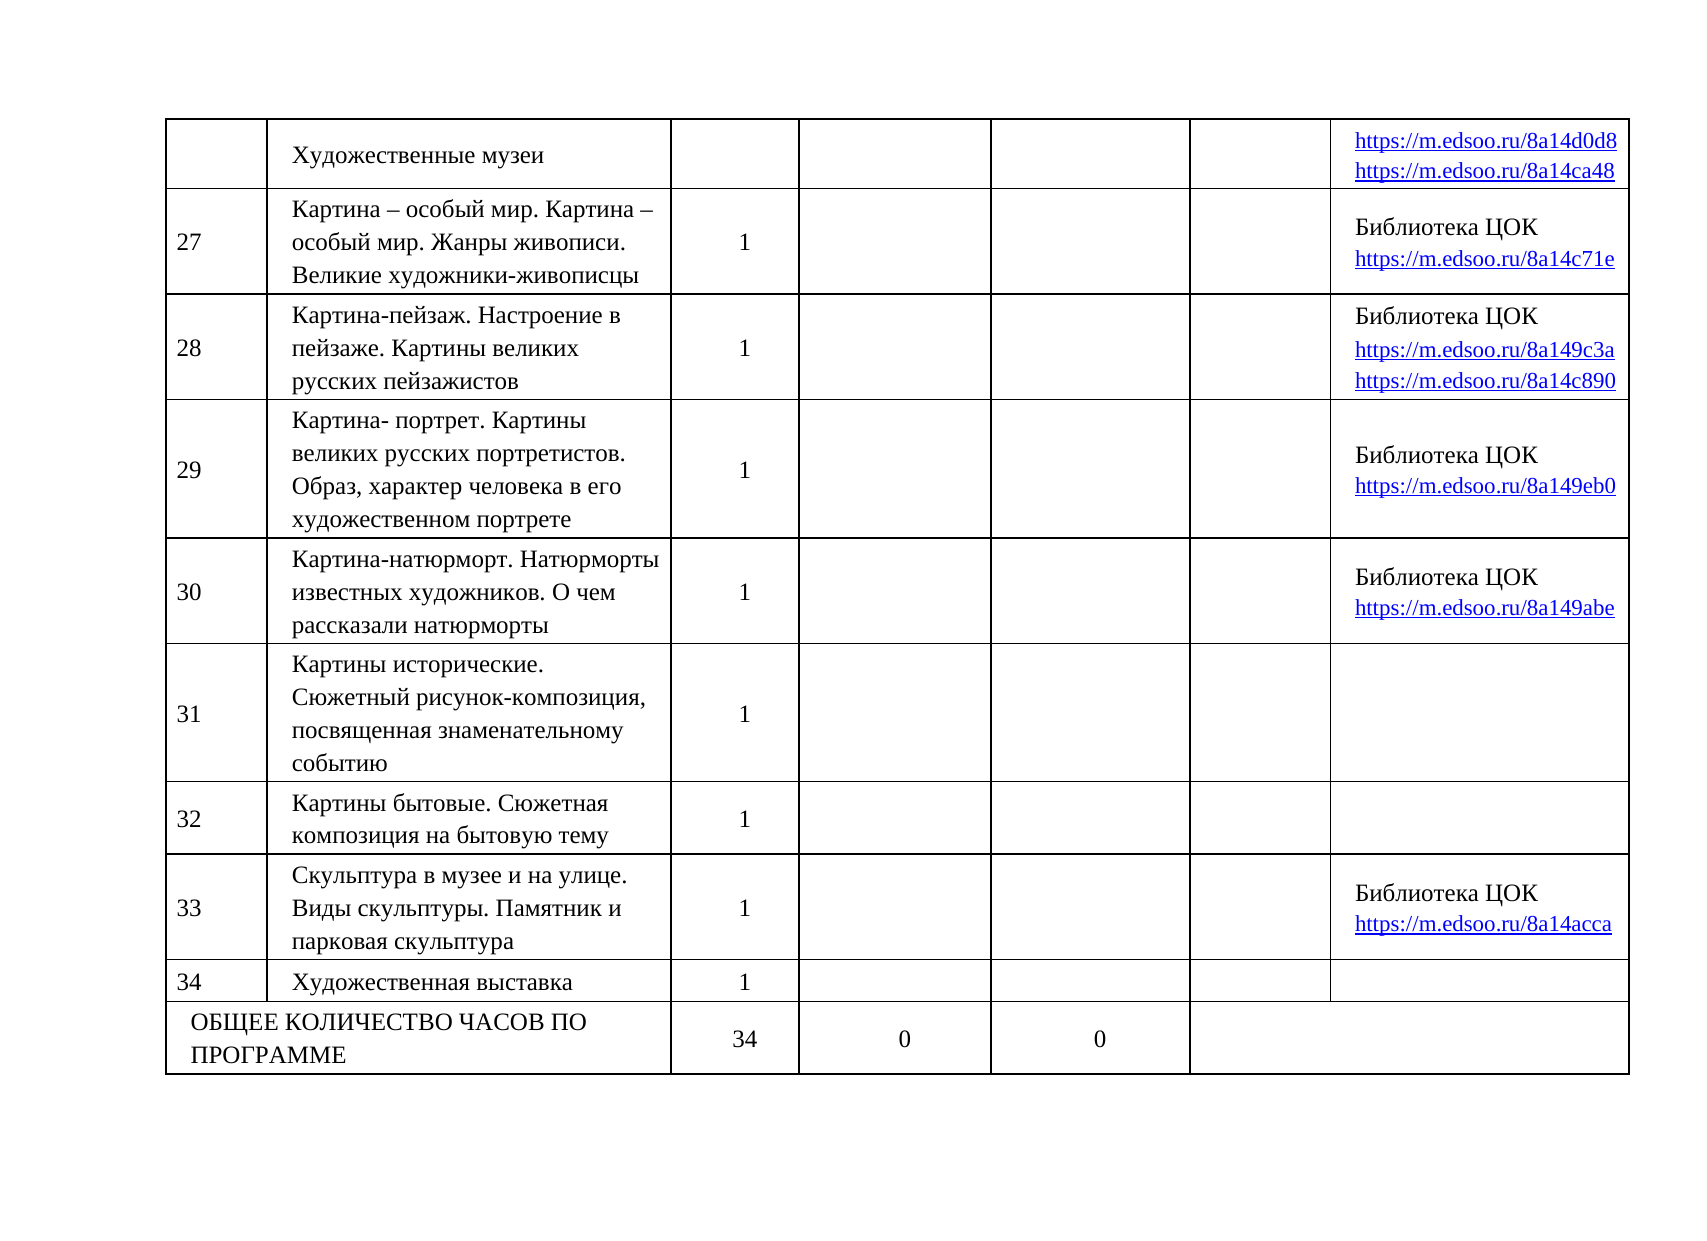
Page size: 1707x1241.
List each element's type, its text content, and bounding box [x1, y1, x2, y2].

table_cell Картины бытовые. Сюжетная композиция на бытовую тему [268, 782, 670, 853]
table_cell 1 [672, 120, 798, 188]
table_cell 27 [167, 189, 266, 293]
table_cell [1331, 644, 1628, 781]
table_cell [992, 295, 1189, 398]
table_cell [1191, 644, 1330, 781]
table_cell 1 [672, 782, 798, 853]
table_cell [992, 120, 1189, 188]
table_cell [1331, 120, 1628, 188]
table_cell [800, 295, 990, 398]
table_cell [800, 782, 990, 853]
table_cell 0 [800, 1002, 990, 1073]
table_cell 34 [672, 1002, 798, 1073]
table_cell [1191, 400, 1330, 537]
table_cell ОБЩЕЕ КОЛИЧЕСТВО ЧАСОВ ПО ПРОГРАММЕ [167, 1002, 670, 1073]
table_cell [992, 855, 1189, 959]
table_cell Художественная выставка [268, 960, 670, 1001]
table_cell [1191, 295, 1330, 398]
table_cell Картина-натюрморт. Натюрморты известных художников. О чем рассказали натюрморты [268, 539, 670, 642]
table_cell 1 [672, 295, 798, 398]
table_cell Картина – особый мир. Картина – особый мир. Жанры живописи. Великие художники-живописцы [268, 189, 670, 293]
table_cell [992, 539, 1189, 642]
table_cell [1191, 855, 1330, 959]
table_cell Библиотека ЦОК https://m.edsoo.ru/8a14c71e [1331, 189, 1628, 293]
table_cell 29 [167, 400, 266, 537]
table_cell [1191, 189, 1330, 293]
table_cell 31 [167, 644, 266, 781]
table_cell [1191, 960, 1330, 1001]
table_cell Библиотека ЦОК https://m.edsoo.ru/8a149eb0 [1331, 400, 1628, 537]
table_cell 33 [167, 855, 266, 959]
table_cell [800, 644, 990, 781]
table_cell Библиотека ЦОК https://m.edsoo.ru/8a14acca [1331, 855, 1628, 959]
table_cell [992, 960, 1189, 1001]
table_cell Картина-пейзаж. Настроение в пейзаже. Картины великих русских пейзажистов [268, 295, 670, 398]
table_cell Библиотека ЦОК https://m.edsoo.ru/8a149abe [1331, 539, 1628, 642]
table_cell Картины исторические. Сюжетный рисунок-композиция, посвященная знаменательному событию [268, 644, 670, 781]
table_cell Картина- портрет. Картины великих русских портретистов. Образ, характер человека в его художественном портрете [268, 400, 670, 537]
table_cell [800, 960, 990, 1001]
table_cell 0 [992, 1002, 1189, 1073]
table_cell [1331, 960, 1628, 1001]
table_cell 1 [672, 400, 798, 537]
table_cell 28 [167, 295, 266, 398]
table_cell [800, 400, 990, 537]
table_cell 32 [167, 782, 266, 853]
table_cell [1191, 1002, 1628, 1073]
table_cell 26 [167, 120, 266, 188]
table_cell Библиотека ЦОК https://m.edsoo.ru/8a149c3a https://m.edsoo.ru/8a14c890 [1331, 295, 1628, 398]
table_cell [992, 644, 1189, 781]
table_cell [800, 189, 990, 293]
table_cell Скульптура в музее и на улице. Виды скульптуры. Памятник и парковая скульптура [268, 855, 670, 959]
table_cell [1191, 120, 1330, 188]
table_cell [1191, 539, 1330, 642]
table_cell 1 [672, 189, 798, 293]
table_cell 1 [672, 539, 798, 642]
table_cell [992, 400, 1189, 537]
table_cell [1331, 782, 1628, 853]
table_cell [268, 120, 670, 188]
table_cell [992, 782, 1189, 853]
table_cell 1 [672, 855, 798, 959]
table_cell 1 [672, 960, 798, 1001]
table_cell [992, 189, 1189, 293]
table_cell [800, 539, 990, 642]
table_cell 30 [167, 539, 266, 642]
table_cell 34 [167, 960, 266, 1001]
table_cell 1 [672, 644, 798, 781]
table_cell [800, 855, 990, 959]
table_cell [800, 120, 990, 188]
table_cell [1191, 782, 1330, 853]
